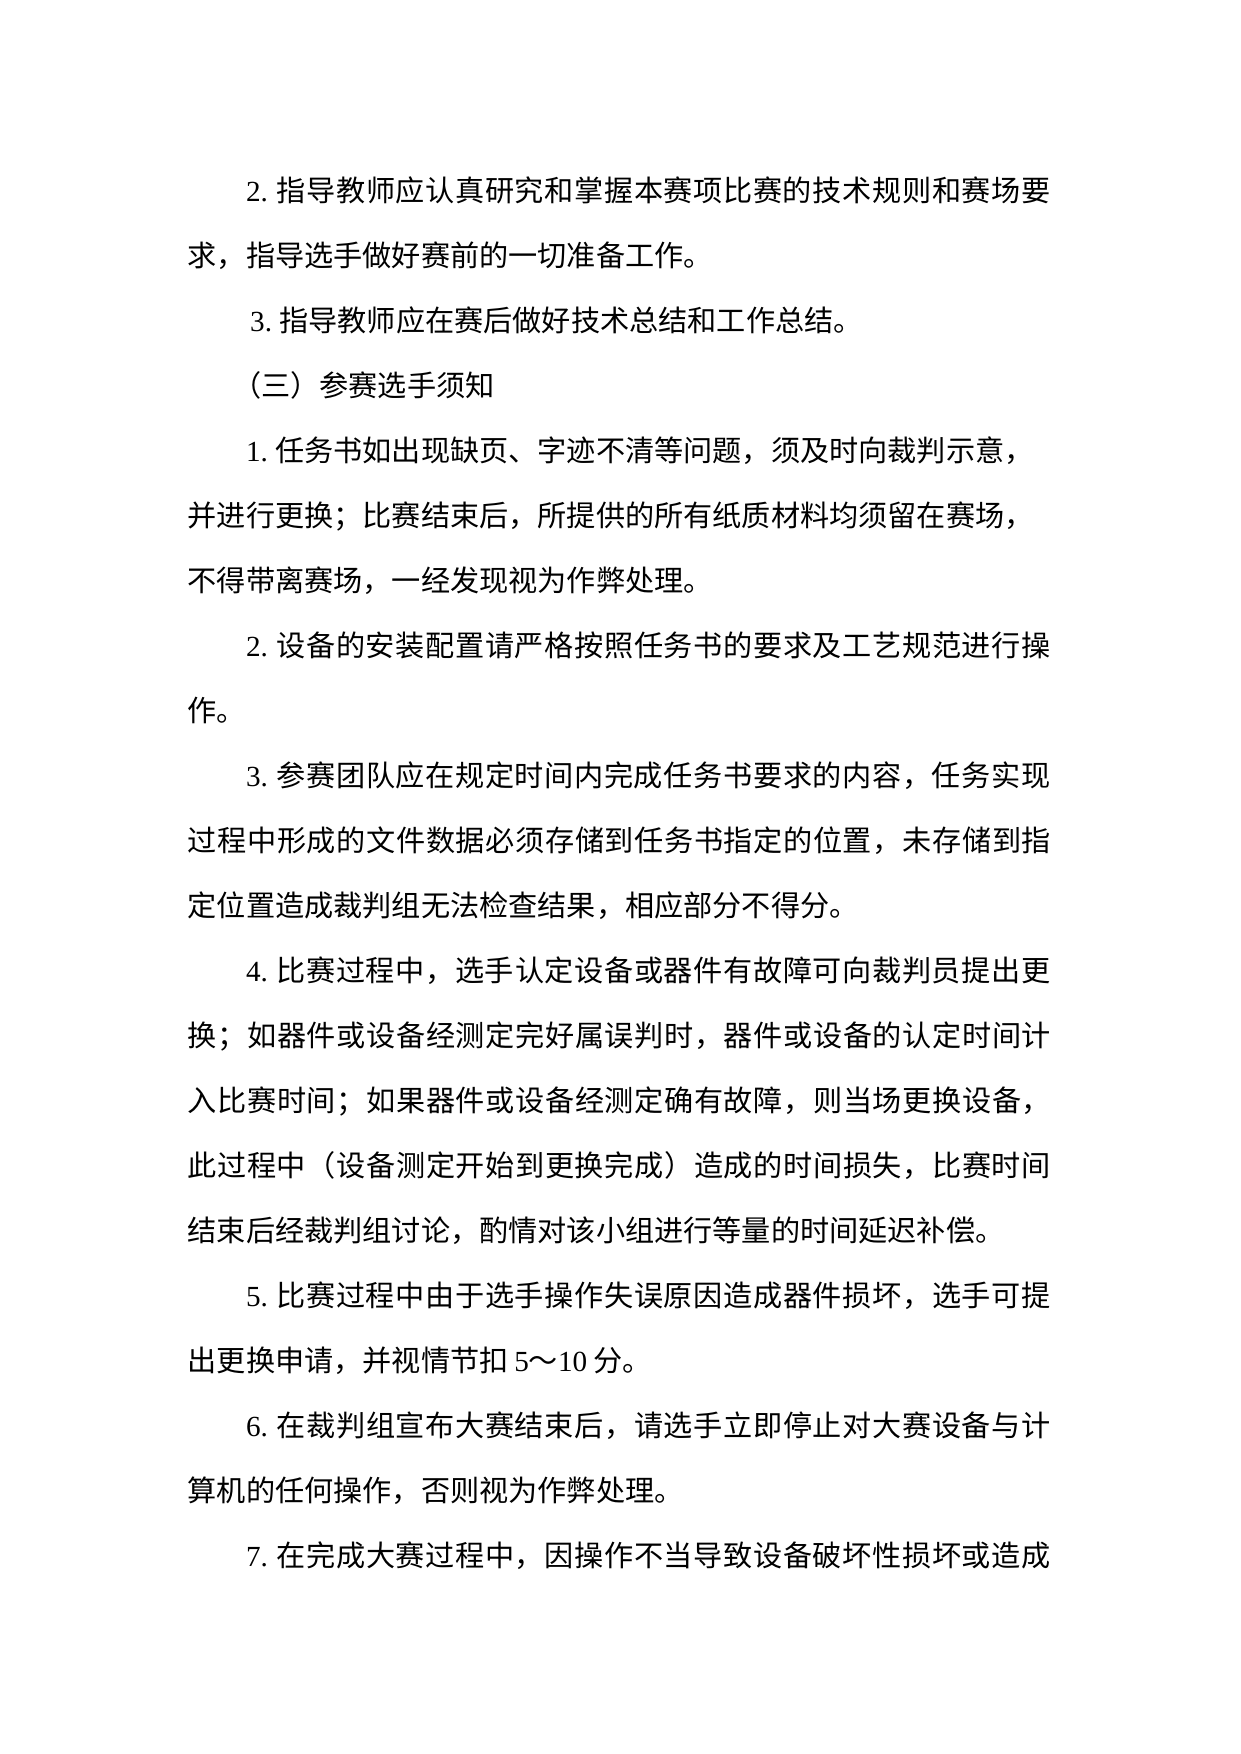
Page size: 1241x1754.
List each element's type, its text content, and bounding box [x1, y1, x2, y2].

text 3. 指导教师应在赛后做好技术总结和工作总结。 [250, 287, 1053, 352]
text 4. 比赛过程中，选手认定设备或器件有故障可向裁判员提出更换；如器件或设备经测定完好属误判时，器件或设备的认定时间计入比赛时间；如果器件或设备经测定确有故障，则当场更换设备，此过程中（设备测定开始到更换完成）造成的时间损失，比赛时间结束后经裁判组讨论，酌情对该小组进行等量的时间延迟补偿。 [187, 937, 1053, 1262]
text 2. 指导教师应认真研究和掌握本赛项比赛的技术规则和赛场要求，指导选手做好赛前的一切准备工作。 [187, 157, 1053, 287]
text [187, 1522, 1053, 1587]
text 1. 任务书如出现缺页、字迹不清等问题，须及时向裁判示意，并进行更换；比赛结束后，所提供的所有纸质材料均须留在赛场，不得带离赛场，一经发现视为作弊处理。 [187, 417, 1053, 612]
text 6. 在裁判组宣布大赛结束后，请选手立即停止对大赛设备与计算机的任何操作，否则视为作弊处理。 [187, 1392, 1053, 1522]
text 5. 比赛过程中由于选手操作失误原因造成器件损坏，选手可提出更换申请，并视情节扣5～10分。 [187, 1262, 1053, 1392]
text （三）参赛选手须知 [232, 352, 1053, 417]
text 2. 设备的安装配置请严格按照任务书的要求及工艺规范进行操作。 [187, 612, 1053, 742]
text 3. 参赛团队应在规定时间内完成任务书要求的内容，任务实现过程中形成的文件数据必须存储到任务书指定的位置，未存储到指定位置造成裁判组无法检查结果，相应部分不得分。 [187, 742, 1053, 937]
